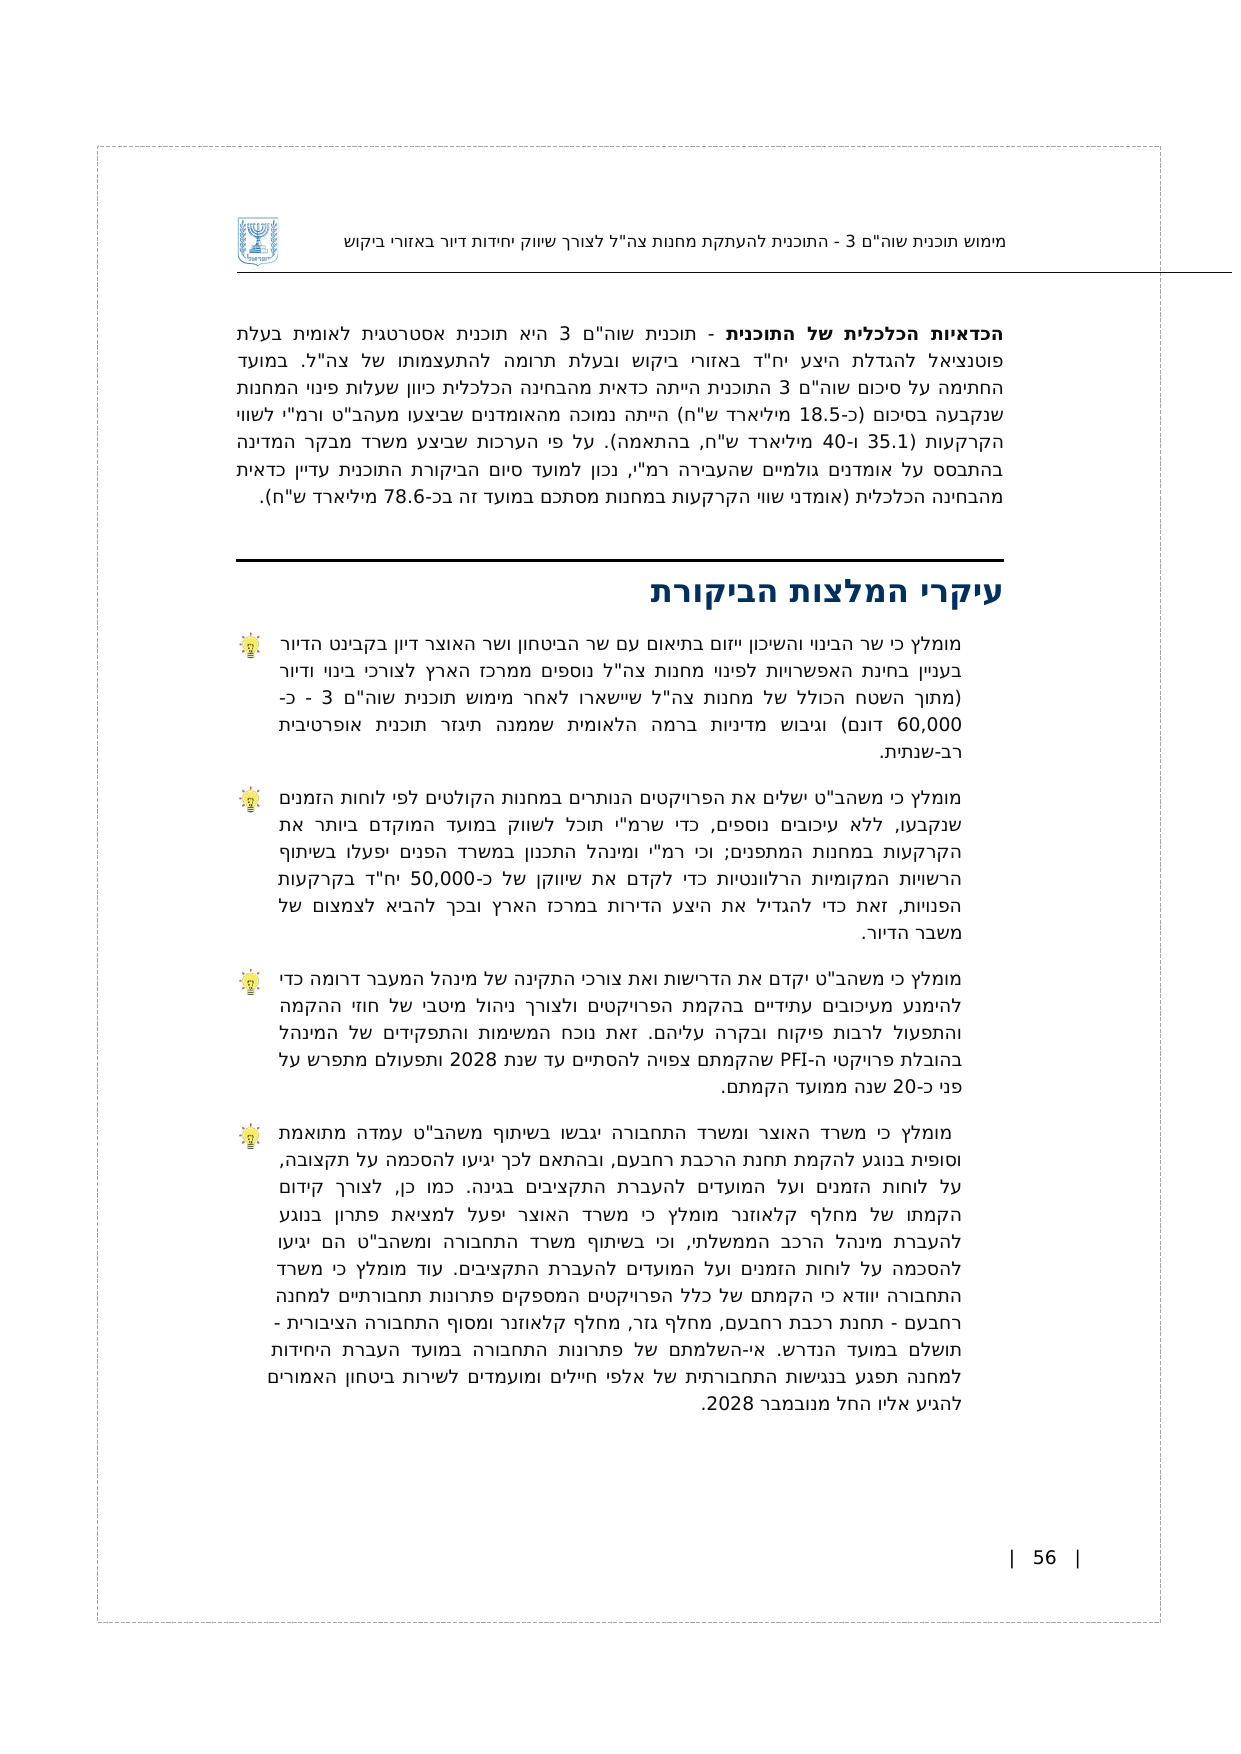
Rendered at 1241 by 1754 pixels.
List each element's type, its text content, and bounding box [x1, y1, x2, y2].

text מומלץ כי שר הבינוי והשיכון ייזום בתיאום עם שר הביטחון ושר האוצר דיון בקבינט הדיור בעניין בחינת האפשרויות לפינוי מחנות צה"ל נוספים ממרכז הארץ לצורכי בינוי ודיור (מתוך השטח הכולל של מחנות צה"ל שיישארו לאחר מימוש תוכנית שוה"ם 3 - כ-60,000 דונם) וגיבוש מדיניות ברמה הלאומית שממנה תיגזר תוכנית אופרטיבית רב-שנתית. [236, 628, 963, 764]
picture [238, 968, 259, 994]
text מומלץ כי משרד האוצר ומשרד התחבורה יגבשו בשיתוף משהב"ט עמדה מתואמת וסופית בנוגע להקמת תחנת הרכבת רחבעם, ובהתאם לכך יגיעו להסכמה על תקצובה, על לוחות הזמנים ועל המועדים להעברת התקציבים בגינה. כמו כן, לצורך קידום הקמתו של מחלף קלאוזנר מומלץ כי משרד האוצר יפעל למציאת פתרון בנוגע להעברת מינהל הרכב הממשלתי, וכי בשיתוף משרד התחבורה ומשהב"ט הם יגיעו להסכמה על לוחות הזמנים ועל המועדים להעברת התקציבים. עוד מומלץ כי משרד התחבורה יוודא כי הקמתם של כלל הפרויקטים המספקים פתרונות תחבורתיים למחנה רחבעם - תחנת רכבת רחבעם, מחלף גזר, מחלף קלאוזנר ומסוף התחבורה הציבורית - תושלם במועד הנדרש. אי-השלמתם של פתרונות התחבורה במועד העברת היחידות למחנה תפגע בנגישות התחבורתית של אלפי חיילים ומועמדים לשירות ביטחון האמורים להגיע אליו החל מנובמבר 2028. [236, 1118, 963, 1416]
text מומלץ כי משהב"ט יקדם את הדרישות ואת צורכי התקינה של מינהל המעבר דרומה כדי להימנע מעיכובים עתידיים בהקמת הפרויקטים ולצורך ניהול מיטבי של חוזי ההקמה והתפעול לרבות פיקוח ובקרה עליהם. זאת נוכח המשימות והתפקידים של המינהל בהובלת פרויקטי ה-PFI שהקמתם צפויה להסתיים עד שנת 2028 ותפעולם מתפרש על פני כ-20 שנה ממועד הקמתם. [236, 964, 963, 1099]
text מומלץ כי משהב"ט ישלים את הפרויקטים הנותרים במחנות הקולטים לפי לוחות הזמנים שנקבעו, ללא עיכובים נוספים, כדי שרמ"י תוכל לשווק במועד המוקדם ביותר את הקרקעות במחנות המתפנים; וכי רמ"י ומינהל התכנון במשרד הפנים יפעלו בשיתוף הרשויות המקומיות הרלוונטיות כדי לקדם את שיווקן של כ-50,000 יח"ד בקרקעות הפנויות, זאת כדי להגדיל את היצע הדירות במרכז הארץ ובכך להביא לצמצום של משבר הדיור. [236, 783, 963, 945]
text הכדאיות הכלכלית של התוכנית - תוכנית שוה"ם 3 היא תוכנית אסטרטגית לאומית בעלת פוטנציאל להגדלת היצע יח"ד באזורי ביקוש ובעלת תרומה להתעצמותו של צה"ל. במועד החתימה על סיכום שוה"ם 3 התוכנית הייתה כדאית מהבחינה הכלכלית כיוון שעלות פינוי המחנות שנקבעה בסיכום (כ-18.5 מיליארד ש"ח) הייתה נמוכה מהאומדנים שביצעו מעהב"ט ורמ"י לשווי הקרקעות (35.1 ו-40 מיליארד ש"ח, בהתאמה). על פי הערכות שביצע משרד מבקר המדינה בהתבסס על אומדנים גולמיים שהעבירה רמ"י, נכון למועד סיום הביקורת התוכנית עדיין כדאית מהבחינה הכלכלית (אומדני שווי הקרקעות במחנות מסתכם במועד זה בכ-78.6 מיליארד ש"ח). [236, 319, 1004, 508]
picture [238, 632, 260, 657]
text עיקרי המלצות הביקורת [236, 562, 1004, 610]
picture [238, 1123, 259, 1148]
picture [238, 786, 259, 812]
